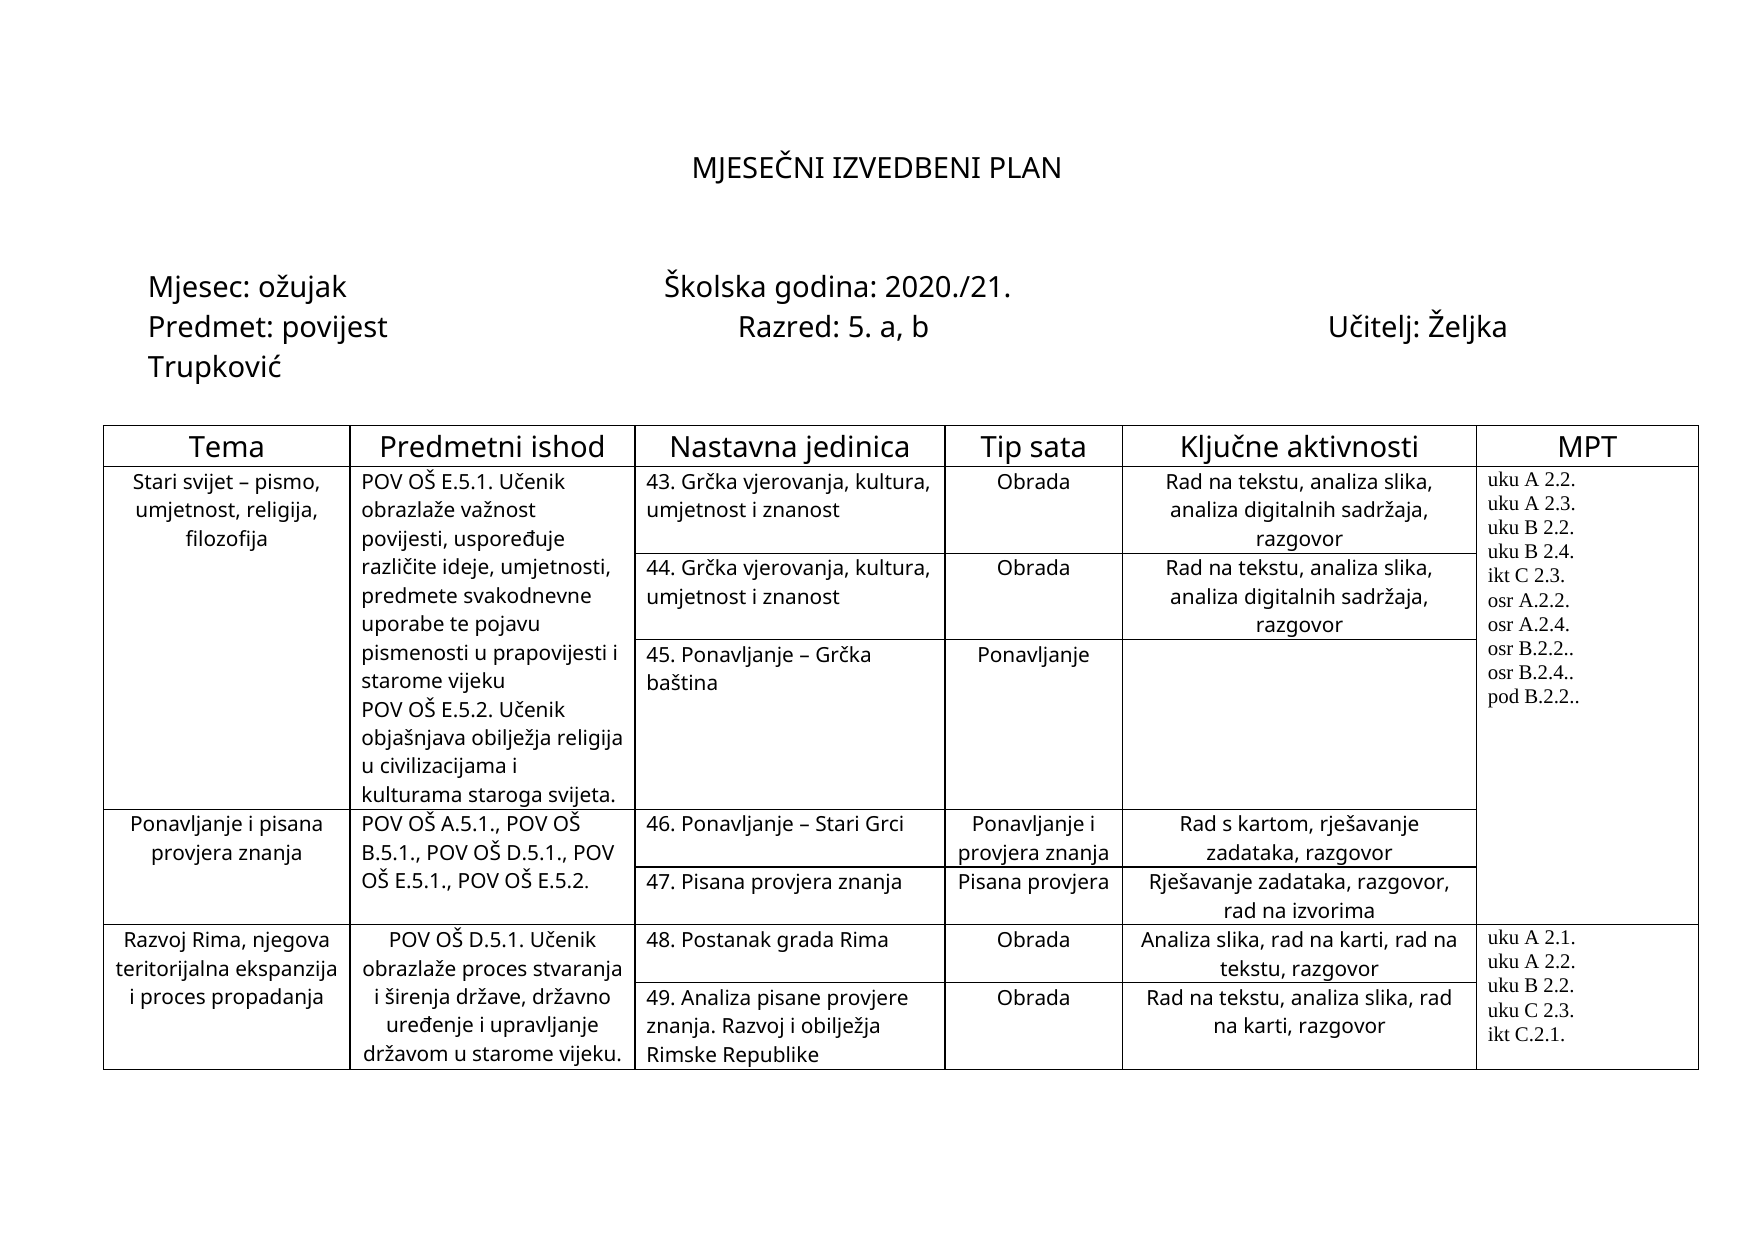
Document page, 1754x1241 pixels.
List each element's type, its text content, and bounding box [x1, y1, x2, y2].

table_cell 49. Analiza pisane provjere znanja. Razvoj i obilježja Rimske Republike [636, 983, 944, 1068]
table_cell [1123, 640, 1476, 808]
table_cell Obrada [946, 983, 1122, 1068]
table_cell 44. Grčka vjerovanja, kultura, umjetnost i znanost [636, 554, 944, 639]
table_cell uku A 2.1. uku A 2.2. uku B 2.2. uku C 2.3. ikt C.2.1. odr C.2.2. pod B.2.2. goo B.2.1. osr C.2.2. [1477, 925, 1698, 1068]
text Mjesec: ožujak Školska godina: 2020./21. [148, 267, 1606, 306]
table_cell Rad na tekstu, analiza slika, rad na karti, razgovor [1123, 983, 1476, 1068]
table_cell Rad s kartom, rješavanje zadataka, razgovor [1123, 810, 1476, 866]
table_header Nastavna jedinica [636, 426, 944, 466]
table_header Tip sata [946, 426, 1122, 466]
table_header Ključne aktivnosti [1123, 426, 1476, 466]
table_header MPT [1477, 426, 1698, 466]
table_cell 46. Ponavljanje – Stari Grci [636, 810, 944, 866]
table_cell Obrada [946, 925, 1122, 982]
table_cell 45. Ponavljanje – Grčka baština [636, 640, 944, 808]
table_cell Rješavanje zadataka, razgovor, rad na izvorima [1123, 868, 1476, 924]
text Predmet: povijest Razred: 5. a, b Učitelj: Željka Trupković [148, 306, 1606, 386]
table_cell Rad na tekstu, analiza slika, analiza digitalnih sadržaja, razgovor [1123, 554, 1476, 639]
table_cell Obrada [946, 467, 1122, 552]
table_cell Ponavljanje i pisana provjera znanja [104, 810, 349, 924]
table_cell Pisana provjera [946, 868, 1122, 924]
table_cell Ponavljanje [946, 640, 1122, 808]
table_cell 48. Postanak grada Rima [636, 925, 944, 982]
table_header Predmetni ishod [351, 426, 634, 466]
table_cell Obrada [946, 554, 1122, 639]
table_cell 43. Grčka vjerovanja, kultura, umjetnost i znanost [636, 467, 944, 552]
table_cell POV OŠ A.5.1., POV OŠ B.5.1., POV OŠ D.5.1., POV OŠ E.5.1., POV OŠ E.5.2. [351, 810, 634, 924]
table_header Tema [104, 426, 349, 466]
table_cell Analiza slika, rad na karti, rad na tekstu, razgovor [1123, 925, 1476, 982]
table_cell Rad na tekstu, analiza slika, analiza digitalnih sadržaja, razgovor [1123, 467, 1476, 552]
table_cell Stari svijet – pismo, umjetnost, religija, filozofija [104, 467, 349, 808]
table_cell POV OŠ E.5.1. Učenik obrazlaže važnost povijesti, uspoređuje različite ideje, umjetnosti, predmete svakodnevne uporabe te pojavu pismenosti u prapovijesti i starome vijeku POV OŠ E.5.2. Učenik objašnjava obilježja religija u civilizacijama i kulturama staroga svijeta. [351, 467, 634, 808]
table_cell POV OŠ D.5.1. Učenik obrazlaže proces stvaranja i širenja države, državno uređenje i upravljanje državom u starome vijeku. [351, 925, 634, 1068]
text MJESEČNI IZVEDBENI PLAN [148, 148, 1606, 187]
table_cell Razvoj Rima, njegova teritorijalna ekspanzija i proces propadanja [104, 925, 349, 1068]
table_cell uku A 2.2. uku A 2.3. uku B 2.2. uku B 2.4. ikt C 2.3. osr A.2.2. osr A.2.4. osr B.2.2.. osr B.2.4.. pod B.2.2.. [1477, 467, 1698, 924]
table_cell 47. Pisana provjera znanja [636, 868, 944, 924]
table_cell Ponavljanje i provjera znanja [946, 810, 1122, 866]
